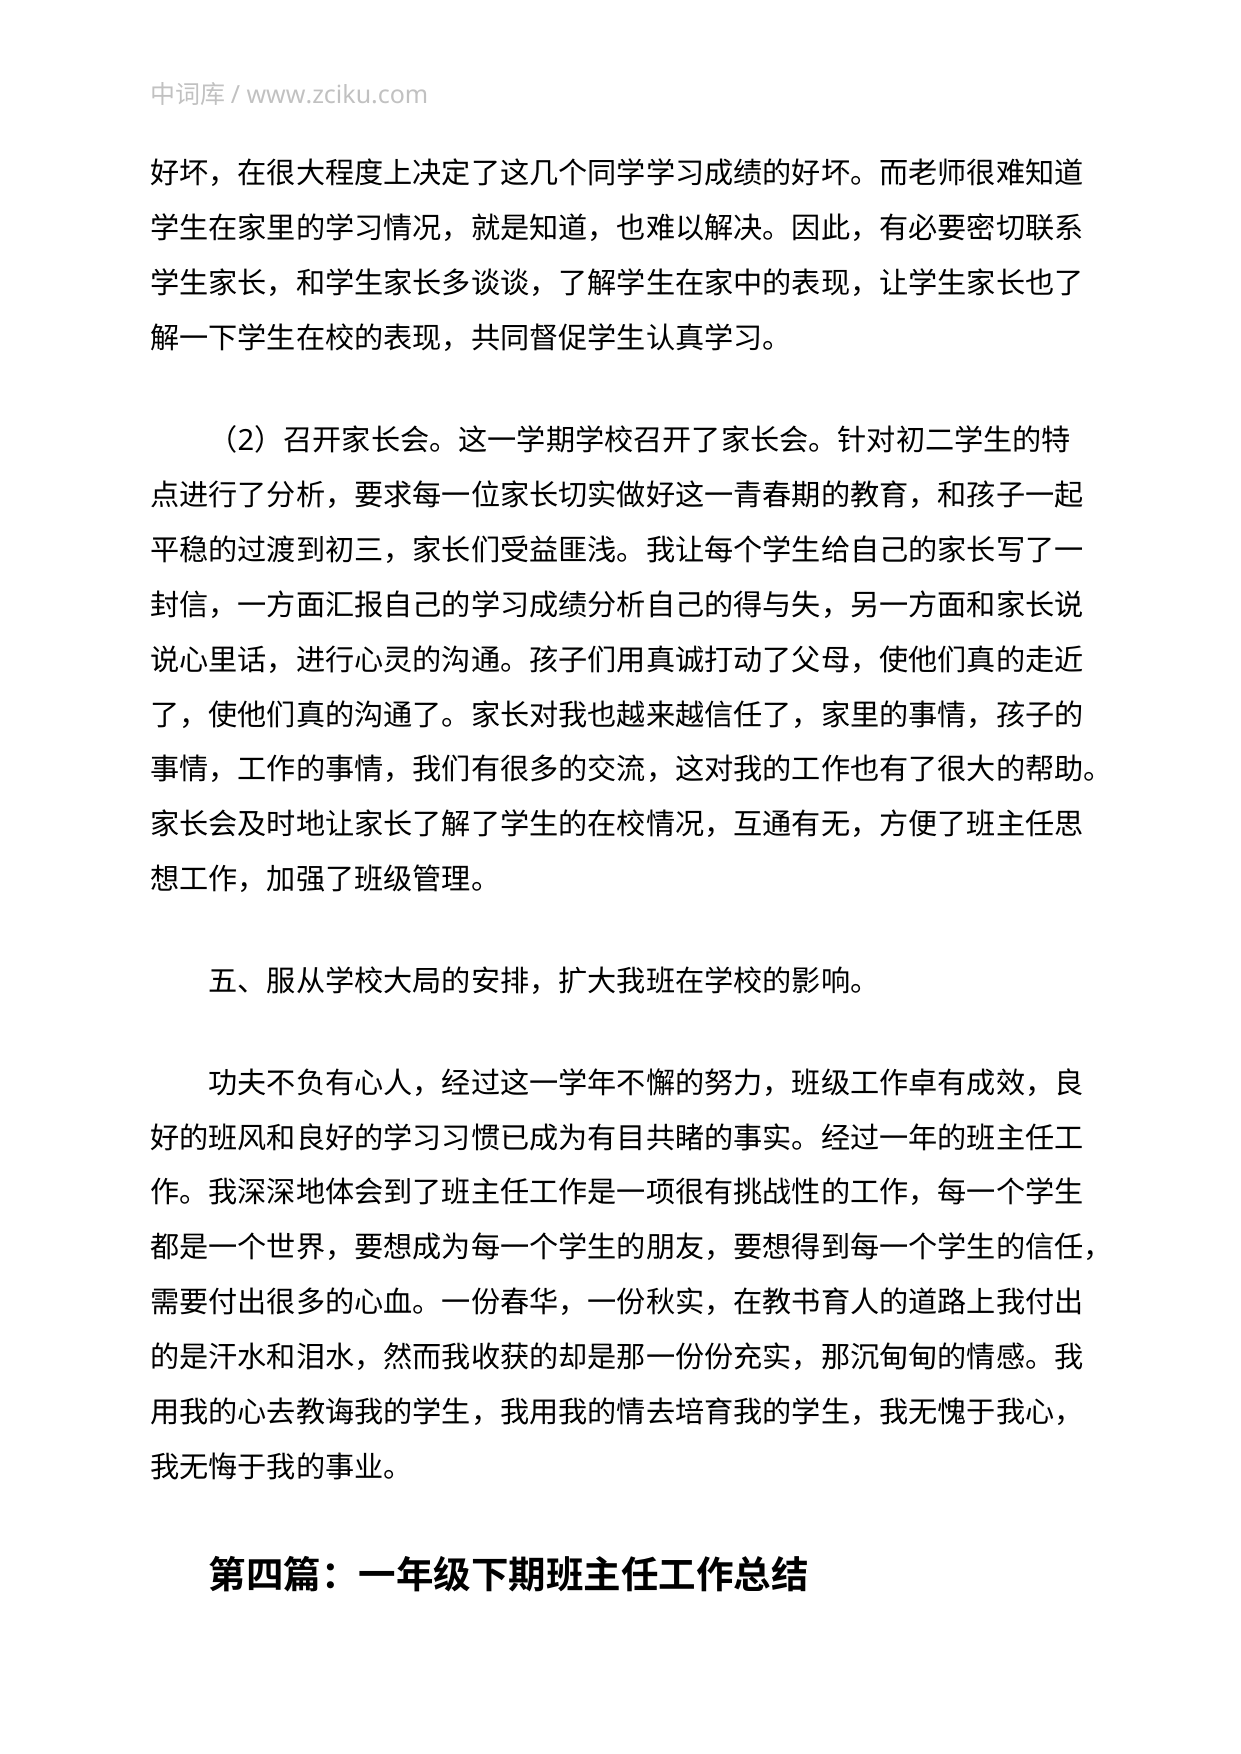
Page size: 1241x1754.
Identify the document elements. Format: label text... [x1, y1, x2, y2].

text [150, 150, 1090, 357]
text （2）召开家长会。这一学期学校召开了家长会。针对初二学生的特点进行了分析，要求每一位家长切实做好这一青春期的教育，和孩子一起平稳的过渡到初三，家长们受益匪浅。我让每个学生给自己的家长写了一封信，一方面汇报自己的学习成绩分析自己的得与失，另一方面和家长说说心里话，进行心灵的沟通。孩子们用真诚打动了父母，使他们真的走近了，使他们真的沟通了。家长对我也越来越信任了，家里的事情，孩子的事情，工作的事情，我们有很多的交流，这对我的工作也有了很大的帮助。家长会及时地让家长了解了学生的在校情况，互通有无，方便了班主任思想工作，加强了班级管理。 [150, 416, 1090, 898]
text 第四篇：一年级下期班主任工作总结 [150, 1545, 1090, 1599]
text 功夫不负有心人，经过这一学年不懈的努力，班级工作卓有成效，良好的班风和良好的学习习惯已成为有目共睹的事实。经过一年的班主任工作。我深深地体会到了班主任工作是一项很有挑战性的工作，每一个学生都是一个世界，要想成为每一个学生的朋友，要想得到每一个学生的信任，需要付出很多的心血。一份春华，一份秋实，在教书育人的道路上我付出的是汗水和泪水，然而我收获的却是那一份份充实，那沉甸甸的情感。我用我的心去教诲我的学生，我用我的情去培育我的学生，我无愧于我心，我无悔于我的事业。 [150, 1059, 1090, 1486]
text 五、服从学校大局的安排，扩大我班在学校的影响。 [150, 957, 1090, 1000]
